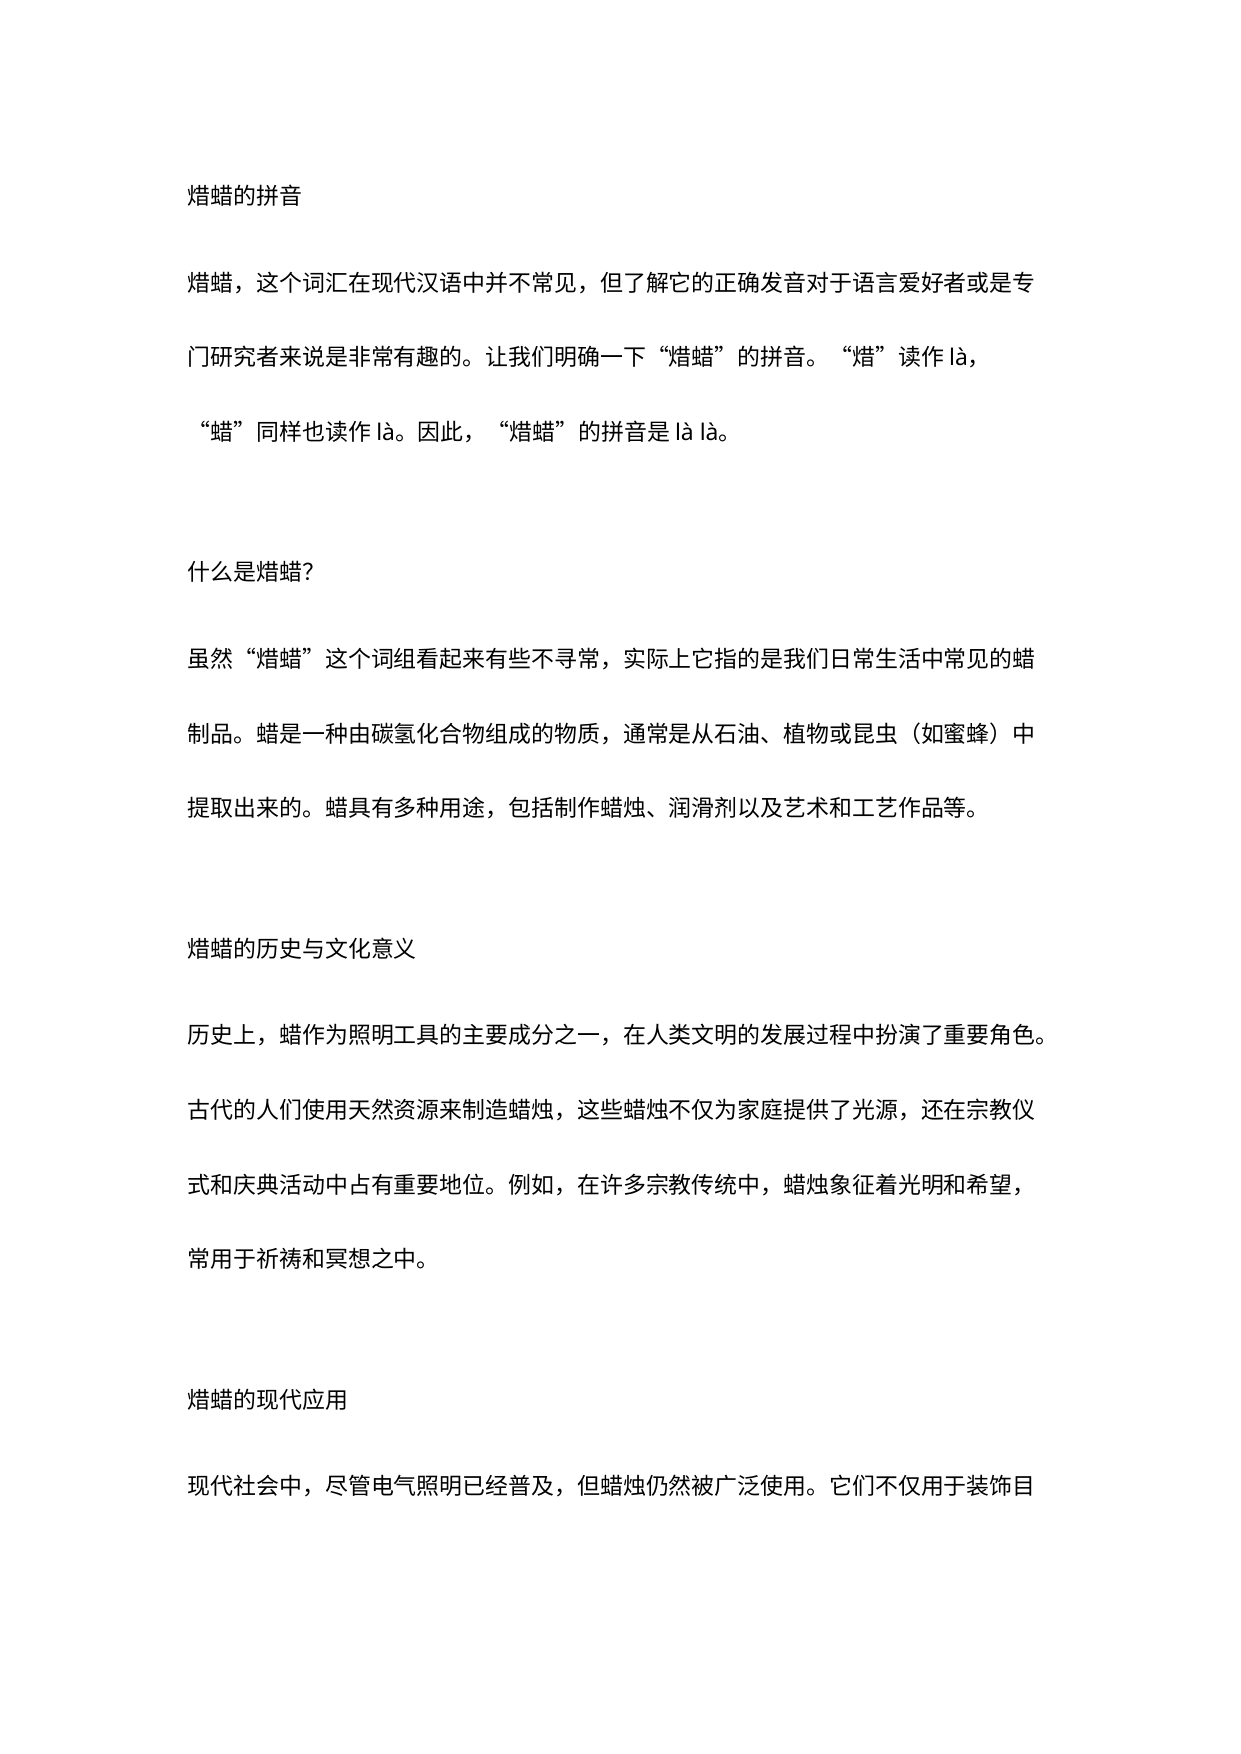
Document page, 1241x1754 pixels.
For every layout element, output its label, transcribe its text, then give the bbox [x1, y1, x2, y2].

text 历史上，蜡作为照明工具的主要成分之一，在人类文明的发展过程中扮演了重要角色。古代的人们使用天然资源来制造蜡烛，这些蜡烛不仅为家庭提供了光源，还在宗教仪式和庆典活动中占有重要地位。例如，在许多宗教传统中，蜡烛象征着光明和希望，常用于祈祷和冥想之中。 [187, 1001, 1053, 1290]
text 焟蜡，这个词汇在现代汉语中并不常见，但了解它的正确发音对于语言爱好者或是专门研究者来说是非常有趣的。让我们明确一下“焟蜡”的拼音。“焟”读作 là，“蜡”同样也读作 là。因此，“焟蜡”的拼音是 là là。 [187, 248, 1053, 463]
text 什么是焟蜡？ [187, 538, 1053, 603]
text 焟蜡的现代应用 [187, 1366, 1053, 1431]
text 虽然“焟蜡”这个词组看起来有些不寻常，实际上它指的是我们日常生活中常见的蜡制品。蜡是一种由碳氢化合物组成的物质，通常是从石油、植物或昆虫（如蜜蜂）中提取出来的。蜡具有多种用途，包括制作蜡烛、润滑剂以及艺术和工艺作品等。 [187, 625, 1053, 839]
text 焟蜡的历史与文化意义 [187, 915, 1053, 980]
text 焟蜡的拼音 [187, 162, 1053, 227]
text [187, 1452, 1053, 1517]
